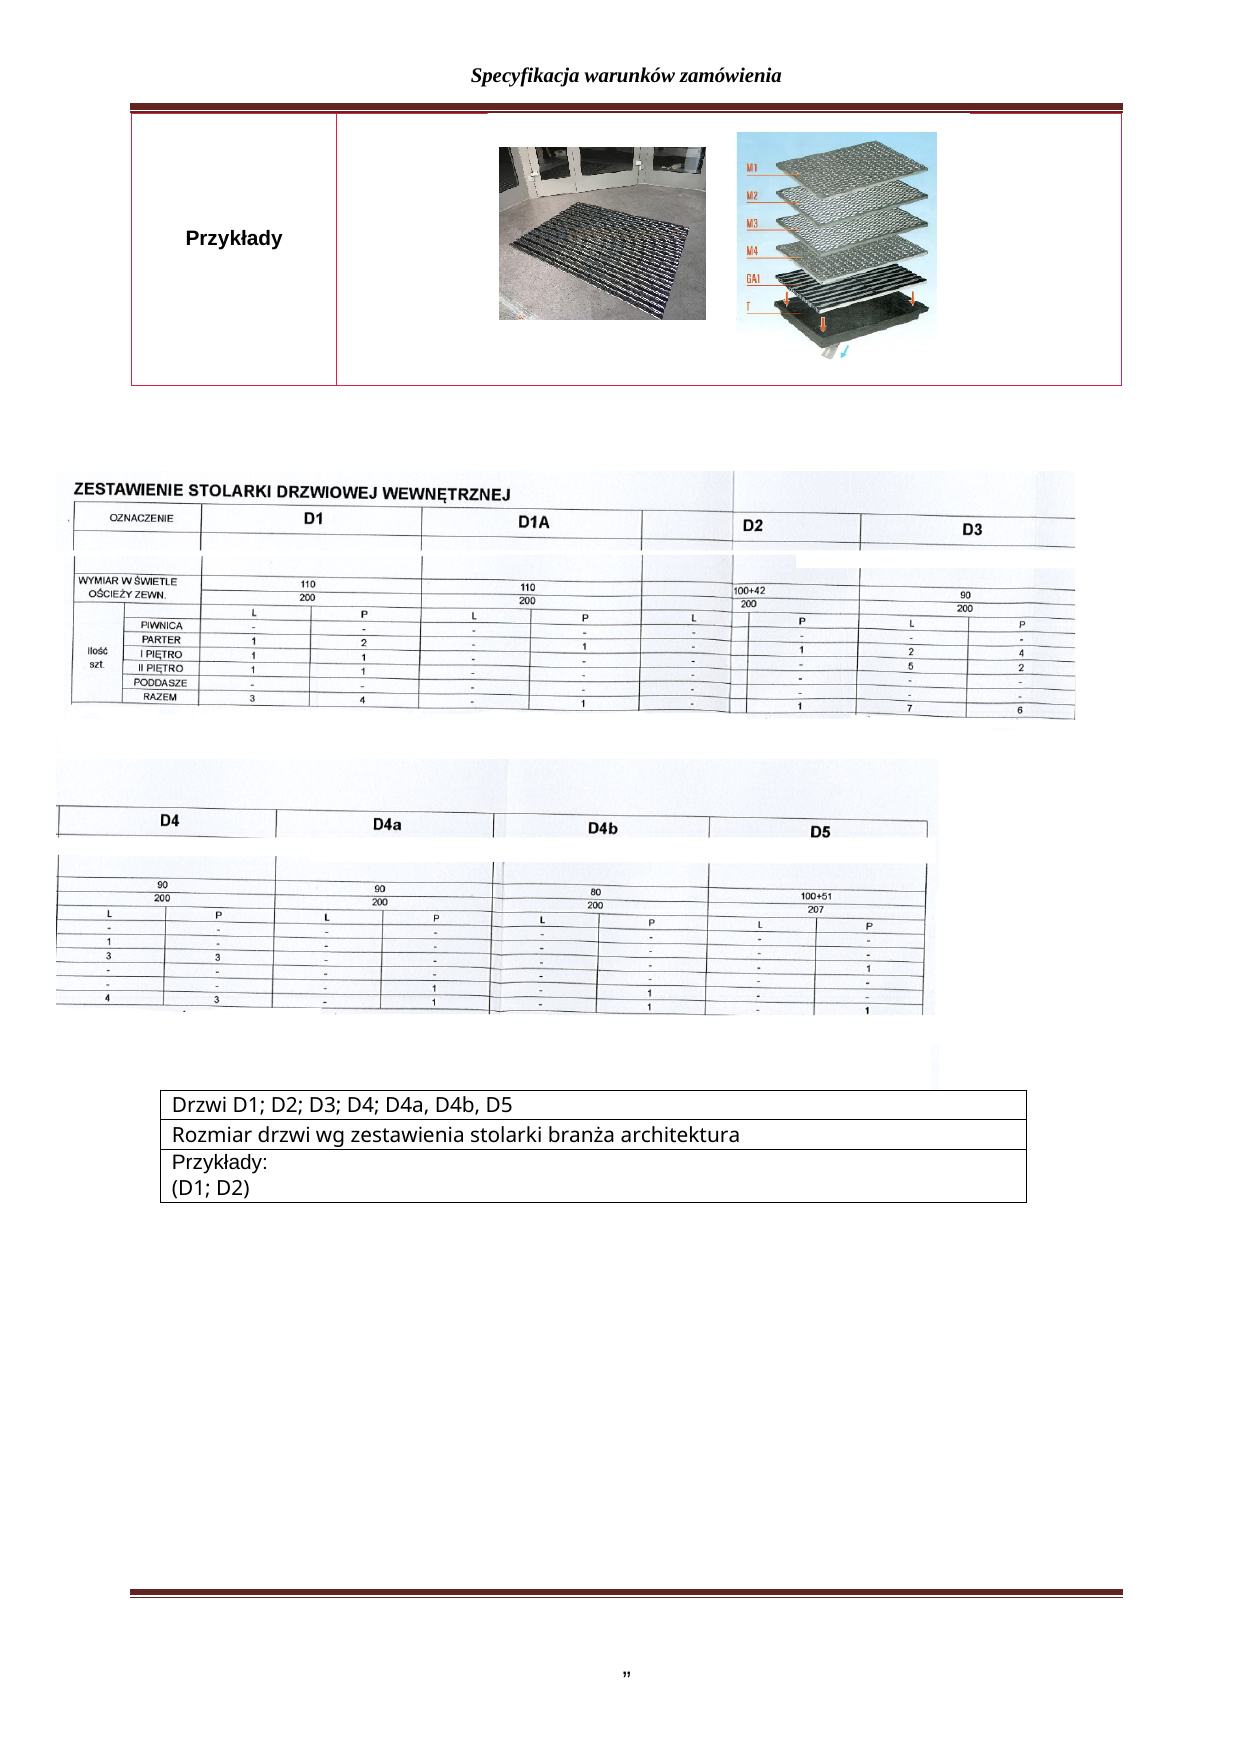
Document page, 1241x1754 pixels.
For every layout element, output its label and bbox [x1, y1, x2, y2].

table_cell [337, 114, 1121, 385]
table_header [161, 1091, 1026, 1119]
picture [56, 465, 1076, 1090]
picture [487, 113, 970, 382]
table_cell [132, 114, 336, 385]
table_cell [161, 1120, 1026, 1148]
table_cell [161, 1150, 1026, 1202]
